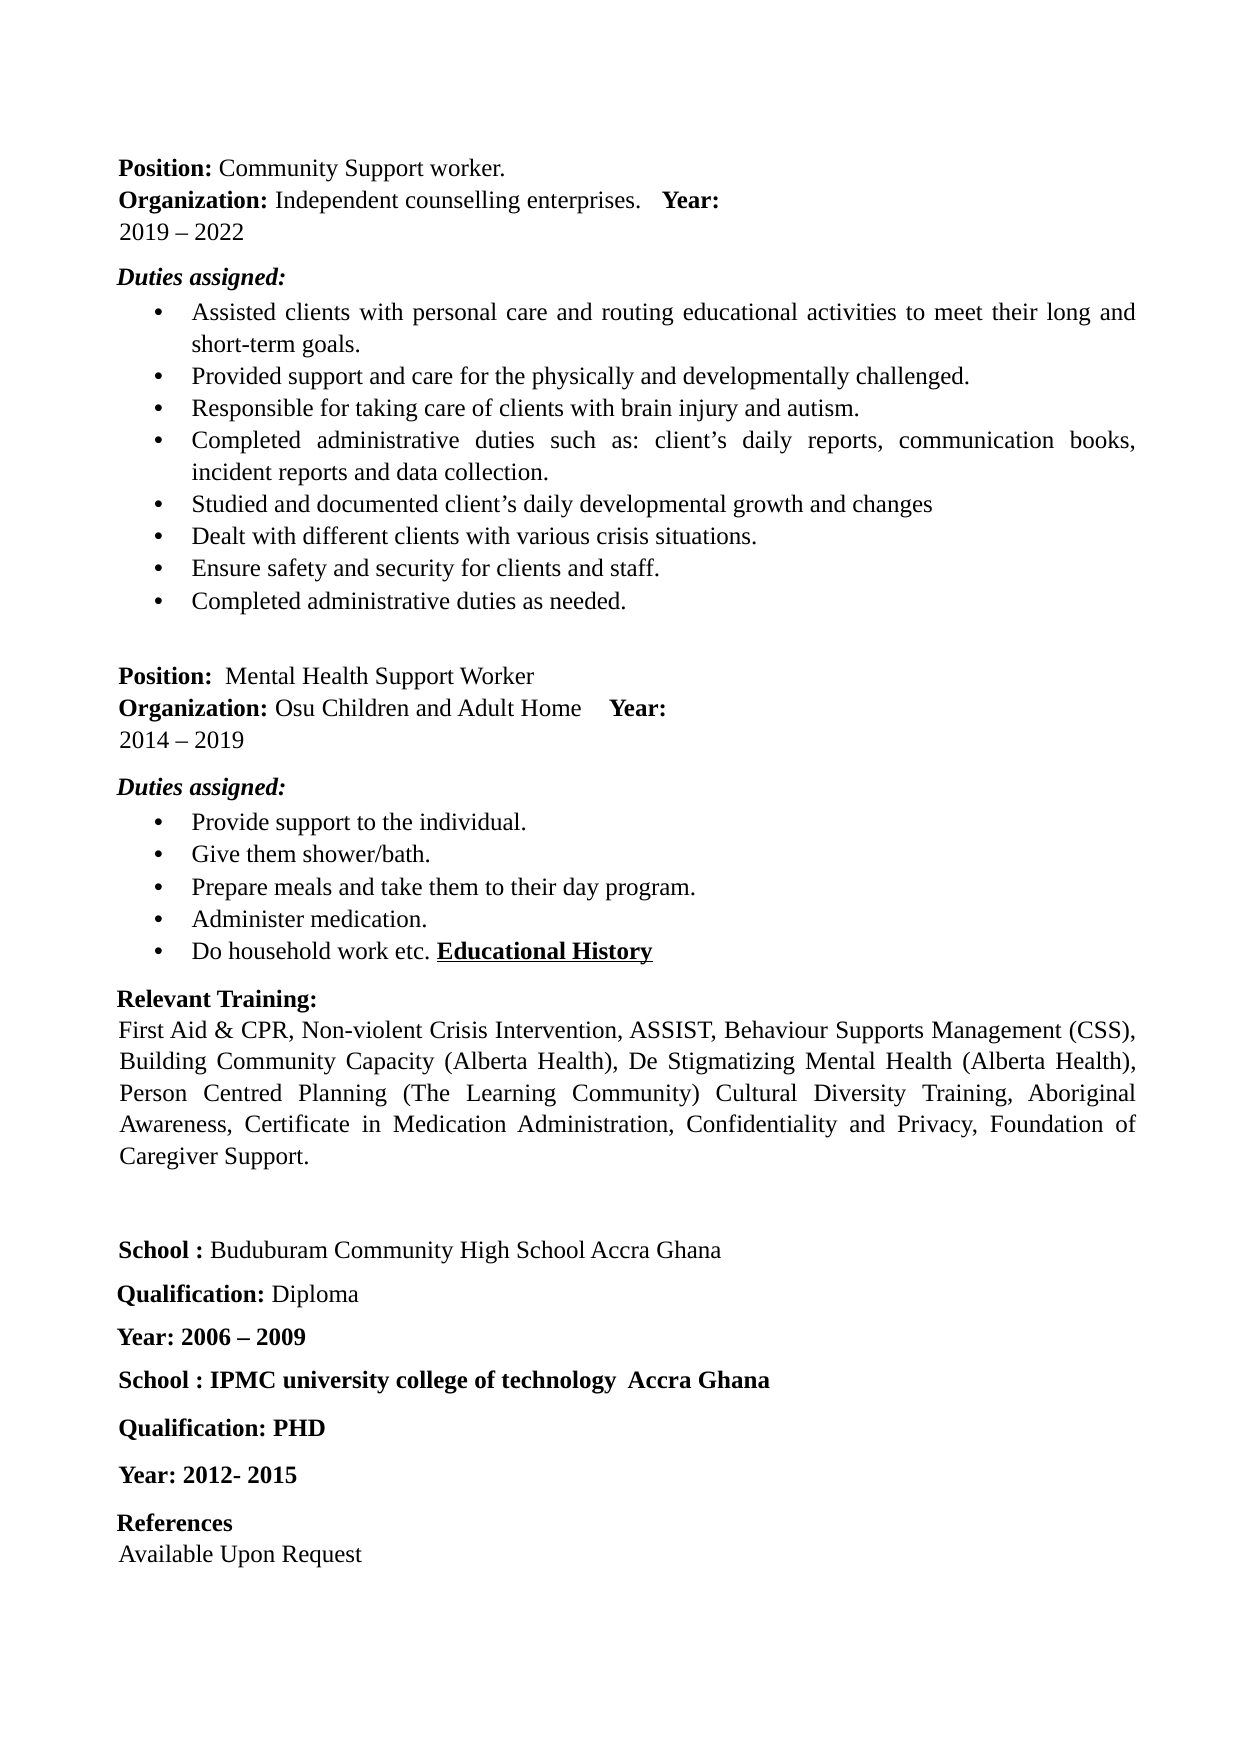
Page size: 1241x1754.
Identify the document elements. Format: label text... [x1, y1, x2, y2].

list Responsible for taking care of clients with brain injury and autism. [154, 393, 1137, 422]
list Studied and documented client’s daily developmental growth and changes [154, 489, 1137, 518]
text Position: Community Support worker. [118, 153, 1137, 182]
text Qualification: Diploma [116, 1279, 1137, 1307]
text First Aid & CPR, Non-violent Crisis Intervention, ASSIST, Behaviour Supports Management (CSS), Building Community Capacity (Alberta Health), De Stigmatizing Mental Health (Alberta Health), Person Centred Planning (The Learning Community) Cultural Diversity Training, Aboriginal Awareness, Certificate in Medication Administration, Confidentiality and Privacy, Foundation of Caregiver Support. [118, 1015, 1137, 1170]
list Completed administrative duties as needed. [154, 586, 1137, 614]
list Assisted clients with personal care and routing educational activities to meet their long and short-term goals. [154, 297, 1137, 358]
list Prepare meals and take them to their day program. [154, 871, 1137, 900]
list Provide support to the individual. [154, 807, 1137, 836]
list Ensure safety and security for clients and staff. [154, 553, 1137, 582]
text Organization: Osu Children and Adult Home Year: 2014 – 2019 [118, 693, 667, 753]
list Administer medication. [154, 904, 1137, 932]
text References [116, 1508, 1137, 1537]
list Do household work etc. Educational History [154, 936, 1137, 965]
list Completed administrative duties such as: client’s daily reports, communication books, incident reports and data collection. [154, 425, 1137, 486]
text School : Buduburam Community High School Accra Ghana [118, 1236, 1137, 1264]
list Dealt with different clients with various crisis situations. [154, 521, 1137, 550]
text Duties assigned: [116, 262, 1137, 291]
list Provided support and care for the physically and developmentally challenged. [154, 361, 1137, 390]
text Year: 2006 – 2009 [116, 1322, 1137, 1351]
text Relevant Training: [116, 984, 1137, 1012]
text Duties assigned: [116, 772, 1137, 801]
text Organization: Independent counselling enterprises. Year: 2019 – 2022 [118, 186, 720, 246]
list Give them shower/bath. [154, 839, 1137, 868]
text Year: 2012- 2015 [118, 1460, 1137, 1489]
text Position: Mental Health Support Worker [118, 661, 1137, 690]
text Qualification: PHD [118, 1413, 1137, 1442]
text School : IPMC university college of technology Accra Ghana [118, 1365, 1137, 1394]
text Available Upon Request [118, 1539, 1137, 1568]
